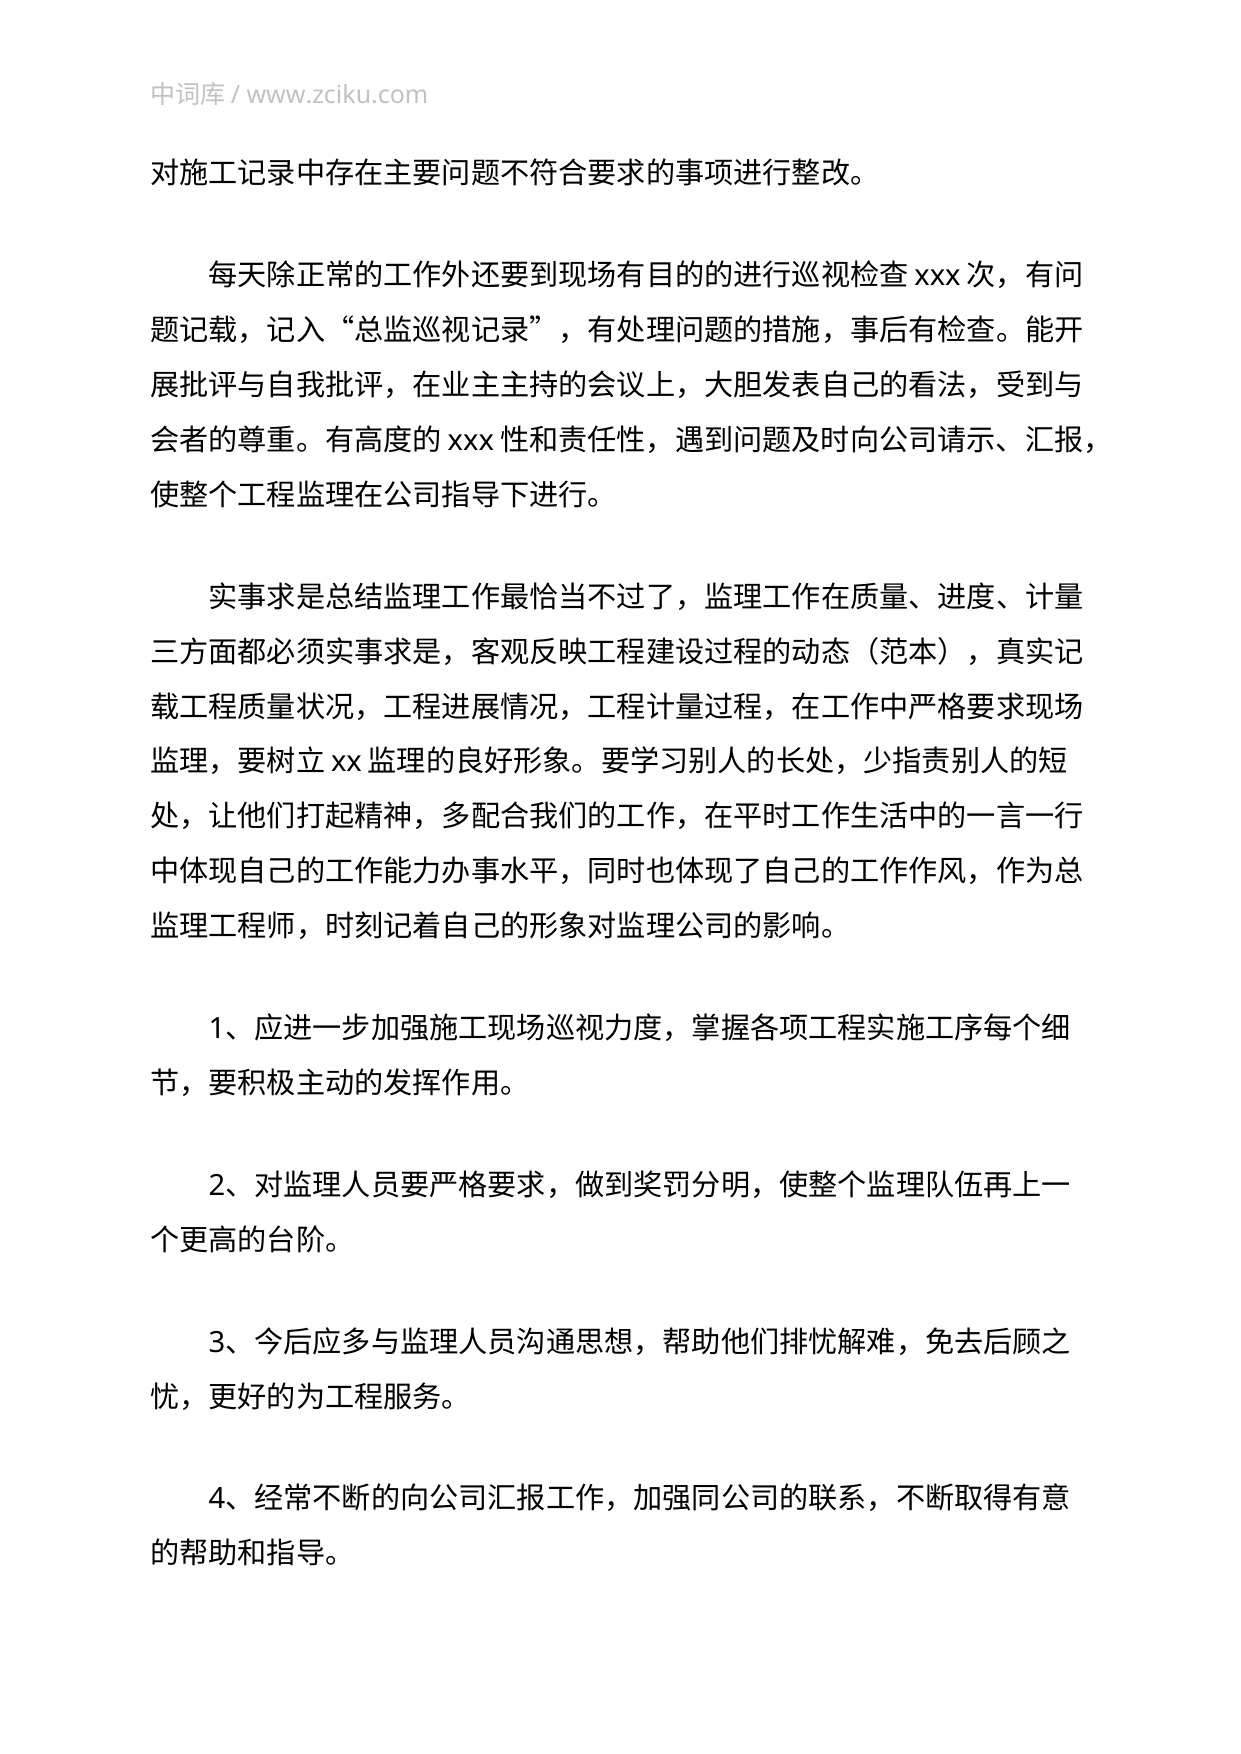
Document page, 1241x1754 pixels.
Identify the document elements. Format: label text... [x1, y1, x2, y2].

text 3、今后应多与监理人员沟通思想，帮助他们排忧解难，免去后顾之忧，更好的为工程服务。 [150, 1318, 1090, 1415]
text 4、经常不断的向公司汇报工作，加强同公司的联系，不断取得有意的帮助和指导。 [150, 1475, 1090, 1572]
text 实事求是总结监理工作最恰当不过了，监理工作在质量、进度、计量三方面都必须实事求是，客观反映工程建设过程的动态（范本），真实记载工程质量状况，工程进展情况，工程计量过程，在工作中严格要求现场监理，要树立xx监理的良好形象。要学习别人的长处，少指责别人的短处，让他们打起精神，多配合我们的工作，在平时工作生活中的一言一行中体现自己的工作能力办事水平，同时也体现了自己的工作作风，作为总监理工程师，时刻记着自己的形象对监理公司的影响。 [150, 573, 1090, 945]
text 2、对监理人员要严格要求，做到奖罚分明，使整个监理队伍再上一个更高的台阶。 [150, 1161, 1090, 1259]
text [150, 150, 1090, 192]
text 1、应进一步加强施工现场巡视力度，掌握各项工程实施工序每个细节，要积极主动的发挥作用。 [150, 1004, 1090, 1102]
text 每天除正常的工作外还要到现场有目的的进行巡视检查xxx次，有问题记载，记入“总监巡视记录”，有处理问题的措施，事后有检查。能开展批评与自我批评，在业主主持的会议上，大胆发表自己的看法，受到与会者的尊重。有高度的xxx性和责任性，遇到问题及时向公司请示、汇报，使整个工程监理在公司指导下进行。 [150, 252, 1090, 514]
